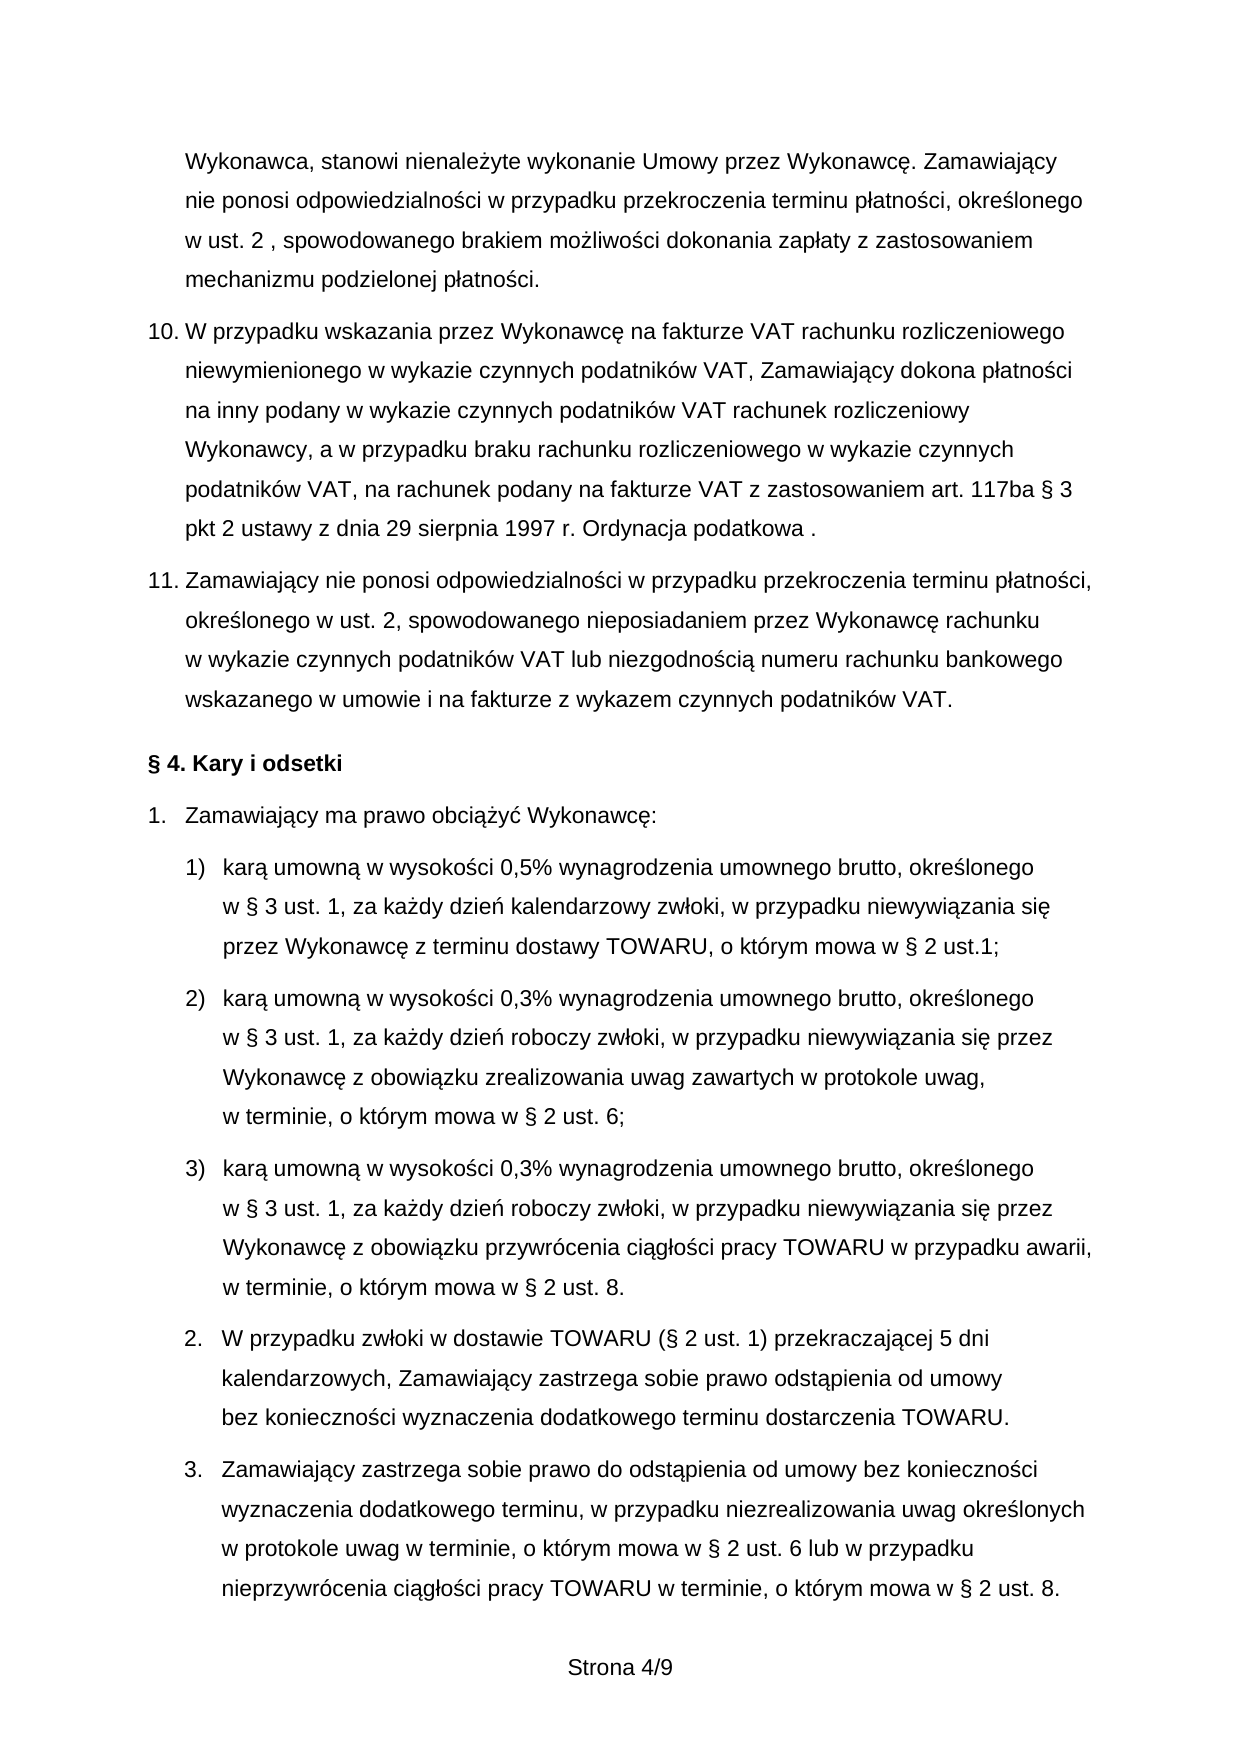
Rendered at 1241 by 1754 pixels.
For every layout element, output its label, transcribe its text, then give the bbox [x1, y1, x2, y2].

list W przypadku wskazania przez Wykonawcę na fakturze VAT rachunku rozliczeniowego niewymienionego w wykazie czynnych podatników VAT, Zamawiający dokona płatności na inny podany w wykazie czynnych podatników VAT rachunek rozliczeniowy Wykonawcy, a w przypadku braku rachunku rozliczeniowego w wykazie czynnych podatników VAT, na rachunek podany na fakturze VAT z zastosowaniem art. 117ba § 3 pkt 2 ustawy z dnia 29 sierpnia 1997 r. Ordynacja podatkowa . [148, 318, 1093, 542]
list karą umowną w wysokości 0,3% wynagrodzenia umownego brutto, określonego w § 3 ust. 1, za każdy dzień roboczy zwłoki, w przypadku niewywiązania się przez Wykonawcę z obowiązku zrealizowania uwag zawartych w protokole uwag, w terminie, o którym mowa w § 2 ust. 6; [185, 984, 1093, 1129]
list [148, 148, 1093, 292]
list W przypadku zwłoki w dostawie TOWARU (§ 2 ust. 1) przekraczającej 5 dni kalendarzowych, Zamawiający zastrzega sobie prawo odstąpienia od umowy bez konieczności wyznaczenia dodatkowego terminu dostarczenia TOWARU. [184, 1325, 1093, 1431]
list karą umowną w wysokości 0,3% wynagrodzenia umownego brutto, określonego w § 3 ust. 1, za każdy dzień roboczy zwłoki, w przypadku niewywiązania się przez Wykonawcę z obowiązku przywrócenia ciągłości pracy TOWARU w przypadku awarii, w terminie, o którym mowa w § 2 ust. 8. [185, 1155, 1093, 1300]
list karą umowną w wysokości 0,5% wynagrodzenia umownego brutto, określonego w § 3 ust. 1, za każdy dzień kalendarzowy zwłoki, w przypadku niewywiązania się przez Wykonawcę z terminu dostawy TOWARU, o którym mowa w § 2 ust.1; [185, 854, 1093, 959]
list Zamawiający zastrzega sobie prawo do odstąpienia od umowy bez konieczności wyznaczenia dodatkowego terminu, w przypadku niezrealizowania uwag określonych w protokole uwag w terminie, o którym mowa w § 2 ust. 6 lub w przypadku nieprzywrócenia ciągłości pracy TOWARU w terminie, o którym mowa w § 2 ust. 8. [184, 1456, 1093, 1601]
text § 4. Kary i odsetki [148, 750, 1093, 777]
list Zamawiający nie ponosi odpowiedzialności w przypadku przekroczenia terminu płatności, określonego w ust. 2, spowodowanego nieposiadaniem przez Wykonawcę rachunku w wykazie czynnych podatników VAT lub niezgodnością numeru rachunku bankowego wskazanego w umowie i na fakturze z wykazem czynnych podatników VAT. [148, 567, 1093, 712]
list Zamawiający ma prawo obciążyć Wykonawcę: [148, 802, 1093, 828]
